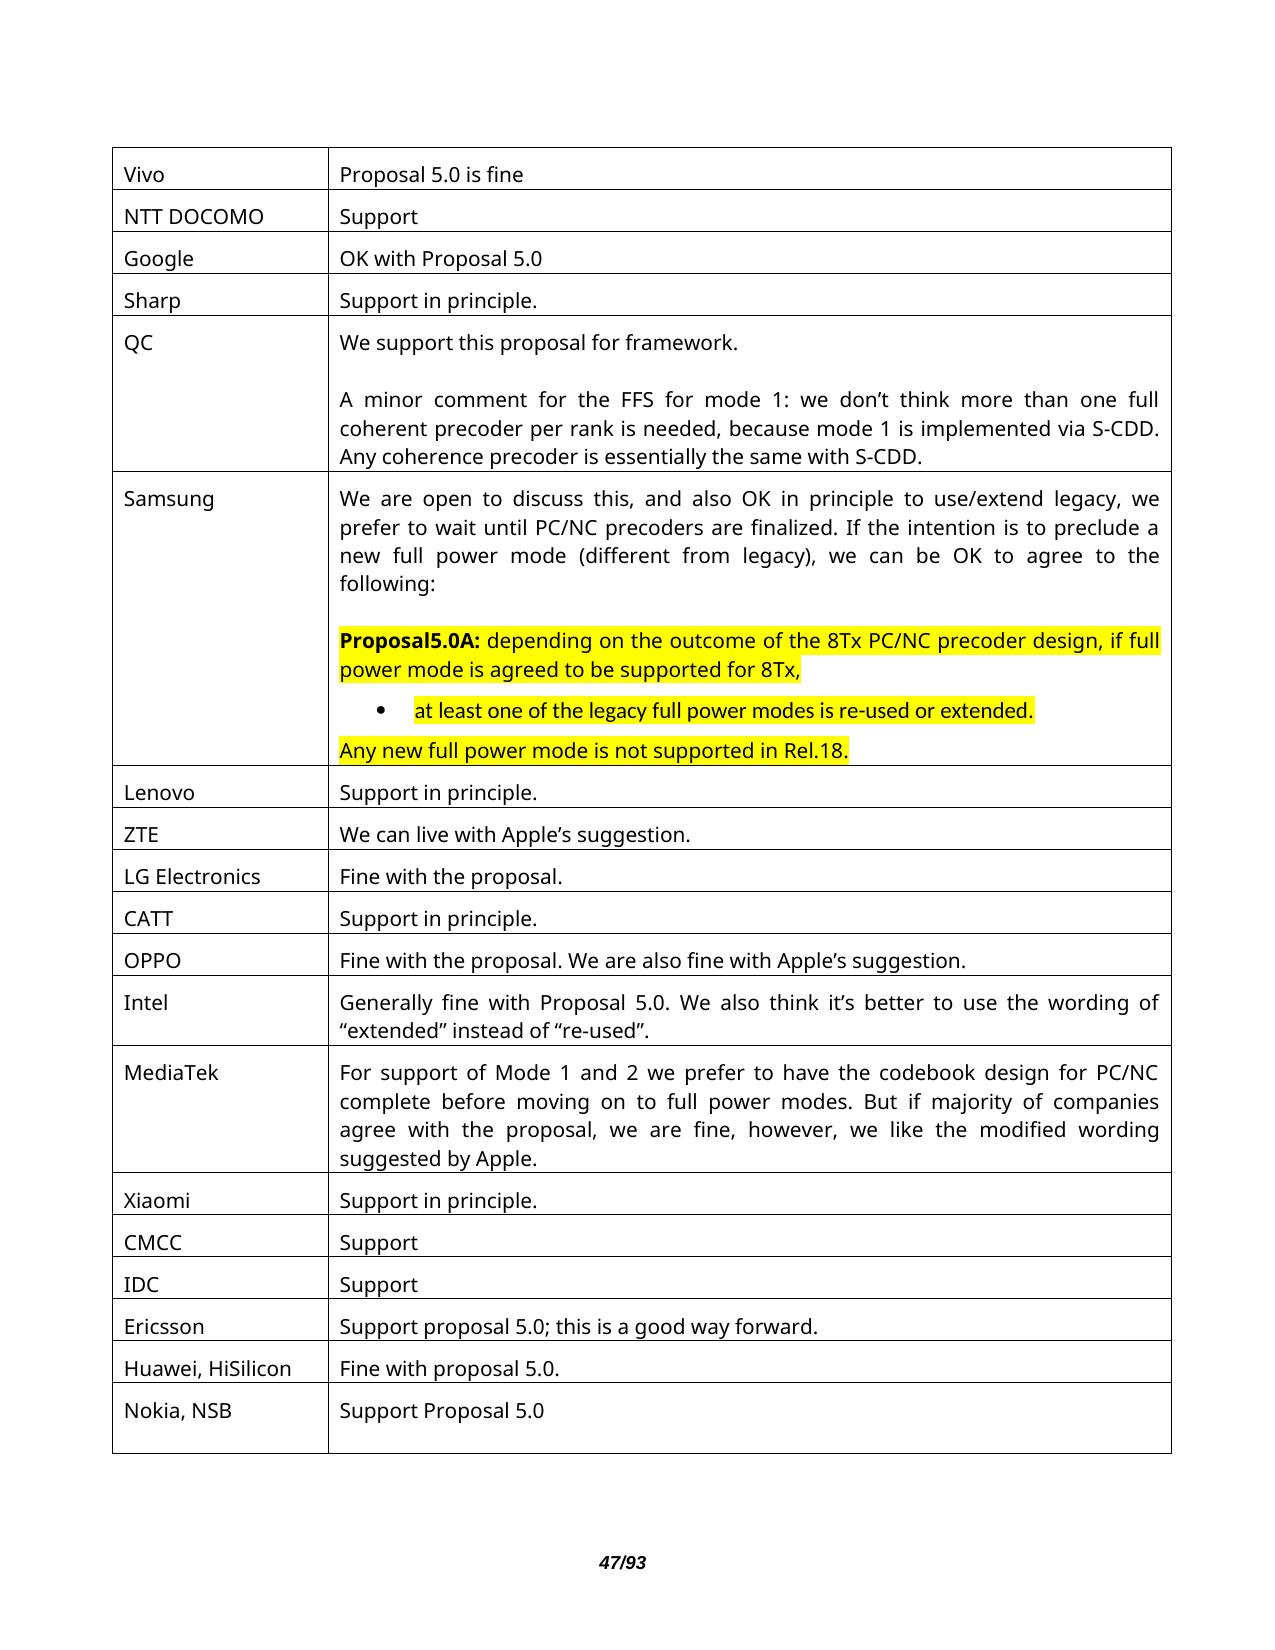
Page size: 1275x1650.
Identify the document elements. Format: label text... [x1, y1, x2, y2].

table_cell Support Proposal 5.0 [329, 1383, 1171, 1453]
table_cell Nokia, NSB [113, 1383, 328, 1453]
table_cell We are open to discuss this, and also OK in principle to use/extend legacy, we prefer to wait until PC/NC precoders are finalized. If the intention is to preclude a new full power mode (different from legacy), we can be OK to agree to the following: Proposal5.0A: depending on the outcome of the 8Tx PC/NC precoder design, if full power mode is agreed to be supported for 8Tx, at least one of the legacy full power modes is re-used or extended. Any new full power mode is not supported in Rel.18. [329, 472, 1171, 765]
table_cell Lenovo [113, 766, 328, 807]
table_cell IDC [113, 1257, 328, 1298]
table_cell CMCC [113, 1215, 328, 1256]
table_cell LG Electronics [113, 850, 328, 891]
table_cell Intel [113, 976, 328, 1045]
table_cell OPPO [113, 934, 328, 974]
table_cell Fine with the proposal. [329, 850, 1171, 891]
table_cell NTT DOCOMO [113, 190, 328, 231]
table_cell Fine with proposal 5.0. [329, 1341, 1171, 1382]
table_cell Ericsson [113, 1299, 328, 1340]
table_cell Support in principle. [329, 766, 1171, 807]
table_cell Support [329, 1215, 1171, 1256]
table_cell We can live with Apple’s suggestion. [329, 808, 1171, 849]
table_cell Proposal 5.0 is fine [329, 148, 1171, 189]
table_cell Vivo [113, 148, 328, 189]
table_cell MediaTek [113, 1046, 328, 1172]
table_cell Sharp [113, 274, 328, 315]
table_cell QC [113, 316, 328, 471]
table_cell Generally fine with Proposal 5.0. We also think it’s better to use the wording of “extended” instead of “re-used”. [329, 976, 1171, 1045]
table_cell Google [113, 232, 328, 273]
table_cell ZTE [113, 808, 328, 849]
table_cell Xiaomi [113, 1173, 328, 1214]
table_cell Fine with the proposal. We are also fine with Apple’s suggestion. [329, 934, 1171, 974]
table_cell Support [329, 1257, 1171, 1298]
table_cell We support this proposal for framework. A minor comment for the FFS for mode 1: we don’t think more than one full coherent precoder per rank is needed, because mode 1 is implemented via S-CDD. Any coherence precoder is essentially the same with S-CDD. [329, 316, 1171, 471]
table_cell Support in principle. [329, 274, 1171, 315]
table_cell For support of Mode 1 and 2 we prefer to have the codebook design for PC/NC complete before moving on to full power modes. But if majority of companies agree with the proposal, we are fine, however, we like the modified wording suggested by Apple. [329, 1046, 1171, 1172]
table_cell Support proposal 5.0; this is a good way forward. [329, 1299, 1171, 1340]
table_cell OK with Proposal 5.0 [329, 232, 1171, 273]
table_cell Support in principle. [329, 892, 1171, 933]
table_cell Support in principle. [329, 1173, 1171, 1214]
table_cell Samsung [113, 472, 328, 765]
table_cell CATT [113, 892, 328, 933]
table_cell Support [329, 190, 1171, 231]
table_cell Huawei, HiSilicon [113, 1341, 328, 1382]
